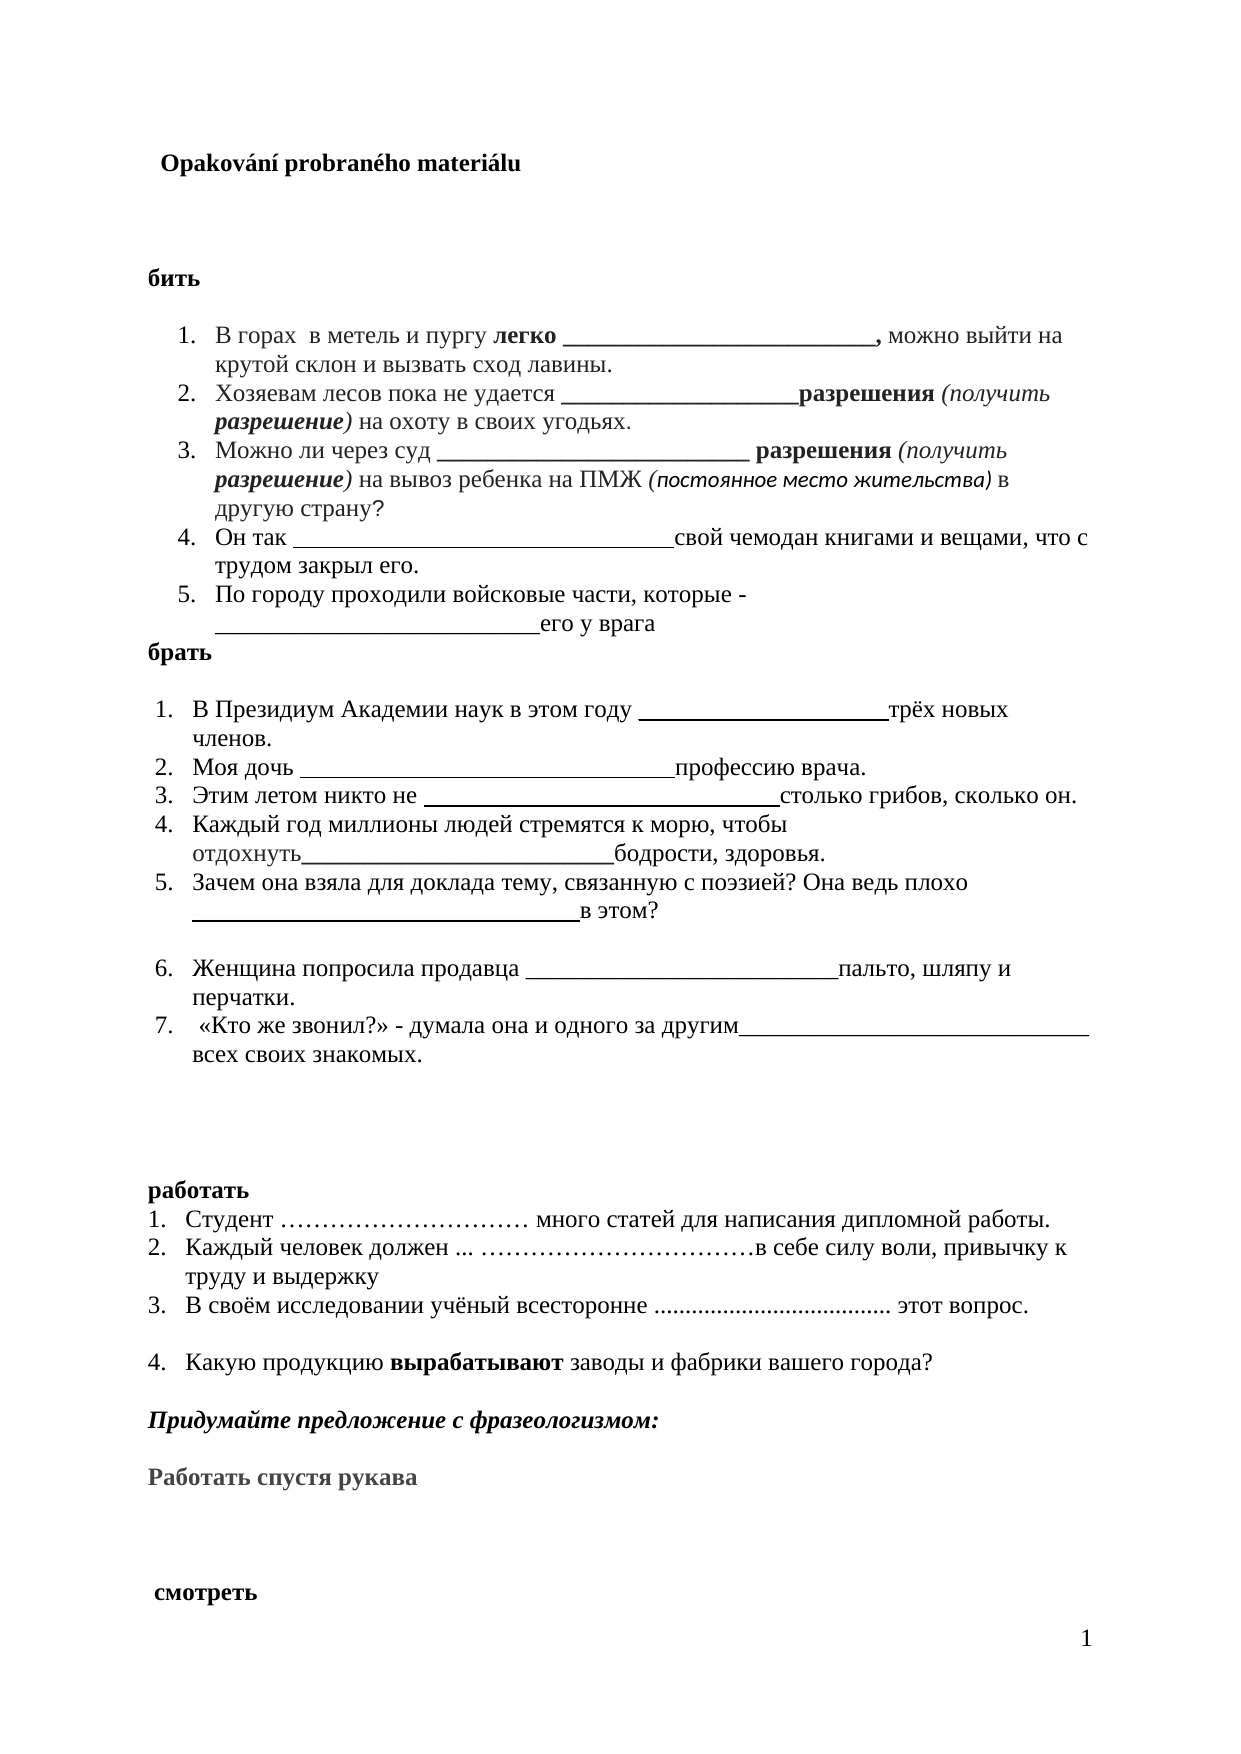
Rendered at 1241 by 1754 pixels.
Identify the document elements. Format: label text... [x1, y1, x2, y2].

text Работать спустя рукава [148, 1462, 1093, 1491]
list Зачем она взяла для доклада тему, связанную с поэзией? Она ведь плохо _______________________________в этом? [154, 867, 1093, 924]
list «Кто же звонил?» - думала она и одного за другим____________________________ всех своих знакомых. [154, 1010, 1093, 1068]
list Моя дочь профессию врача. [154, 752, 1093, 780]
list Он так свой чемодан книгами и вещами, что с трудом закрыл его. [177, 522, 1093, 579]
list Женщина попросила продавца _________________________пальто, шляпу и перчатки. [154, 953, 1093, 1010]
list Каждый человек должен ... ……………………………в себе силу воли, привычку к труду и выдержку [148, 1232, 1093, 1290]
text Придумайте предложение с фразеологизмом: [148, 1405, 1093, 1434]
text бить [148, 263, 1093, 291]
list Этим летом никто не ____________столько грибов, сколько он. [154, 780, 1093, 809]
list Можно ли через суд _________________________ разрешения (получить разрешение) на вывоз ребенка на ПМЖ (постоянное место жительства) в другую страну? [177, 435, 1093, 522]
list По городу проходили войсковые части, которые __________________________его у врага [177, 579, 1093, 637]
text Opakování probraného materiálu [148, 148, 1093, 176]
list Хозяевам лесов пока не удается ___________________разрешения (получить разрешение) на охоту в своих угодьях. [177, 378, 1093, 435]
text смотреть [148, 1577, 1093, 1606]
list Каждый год миллионы людей стремятся к морю, чтобы отдохнуть_________________________бодрости, здоровья. [154, 809, 1093, 867]
list Какую продукцию вырабатывают заводы и фабрики вашего города? [148, 1347, 1093, 1376]
text брать [148, 637, 1093, 665]
list В Президиум Академии наук в этом году ____________________трёх новых членов. [154, 694, 1093, 752]
list В горах в метель и пургу легко _________________________, можно выйти на крутой склон и вызвать сход лавины. [177, 320, 1093, 378]
list В своём исследовании учёный всесторонне ...................................... этот вопрос. [148, 1290, 1093, 1319]
list Студент ………………………… много статей для написания дипломной работы. [148, 1204, 1093, 1232]
text работать [148, 1175, 1093, 1204]
